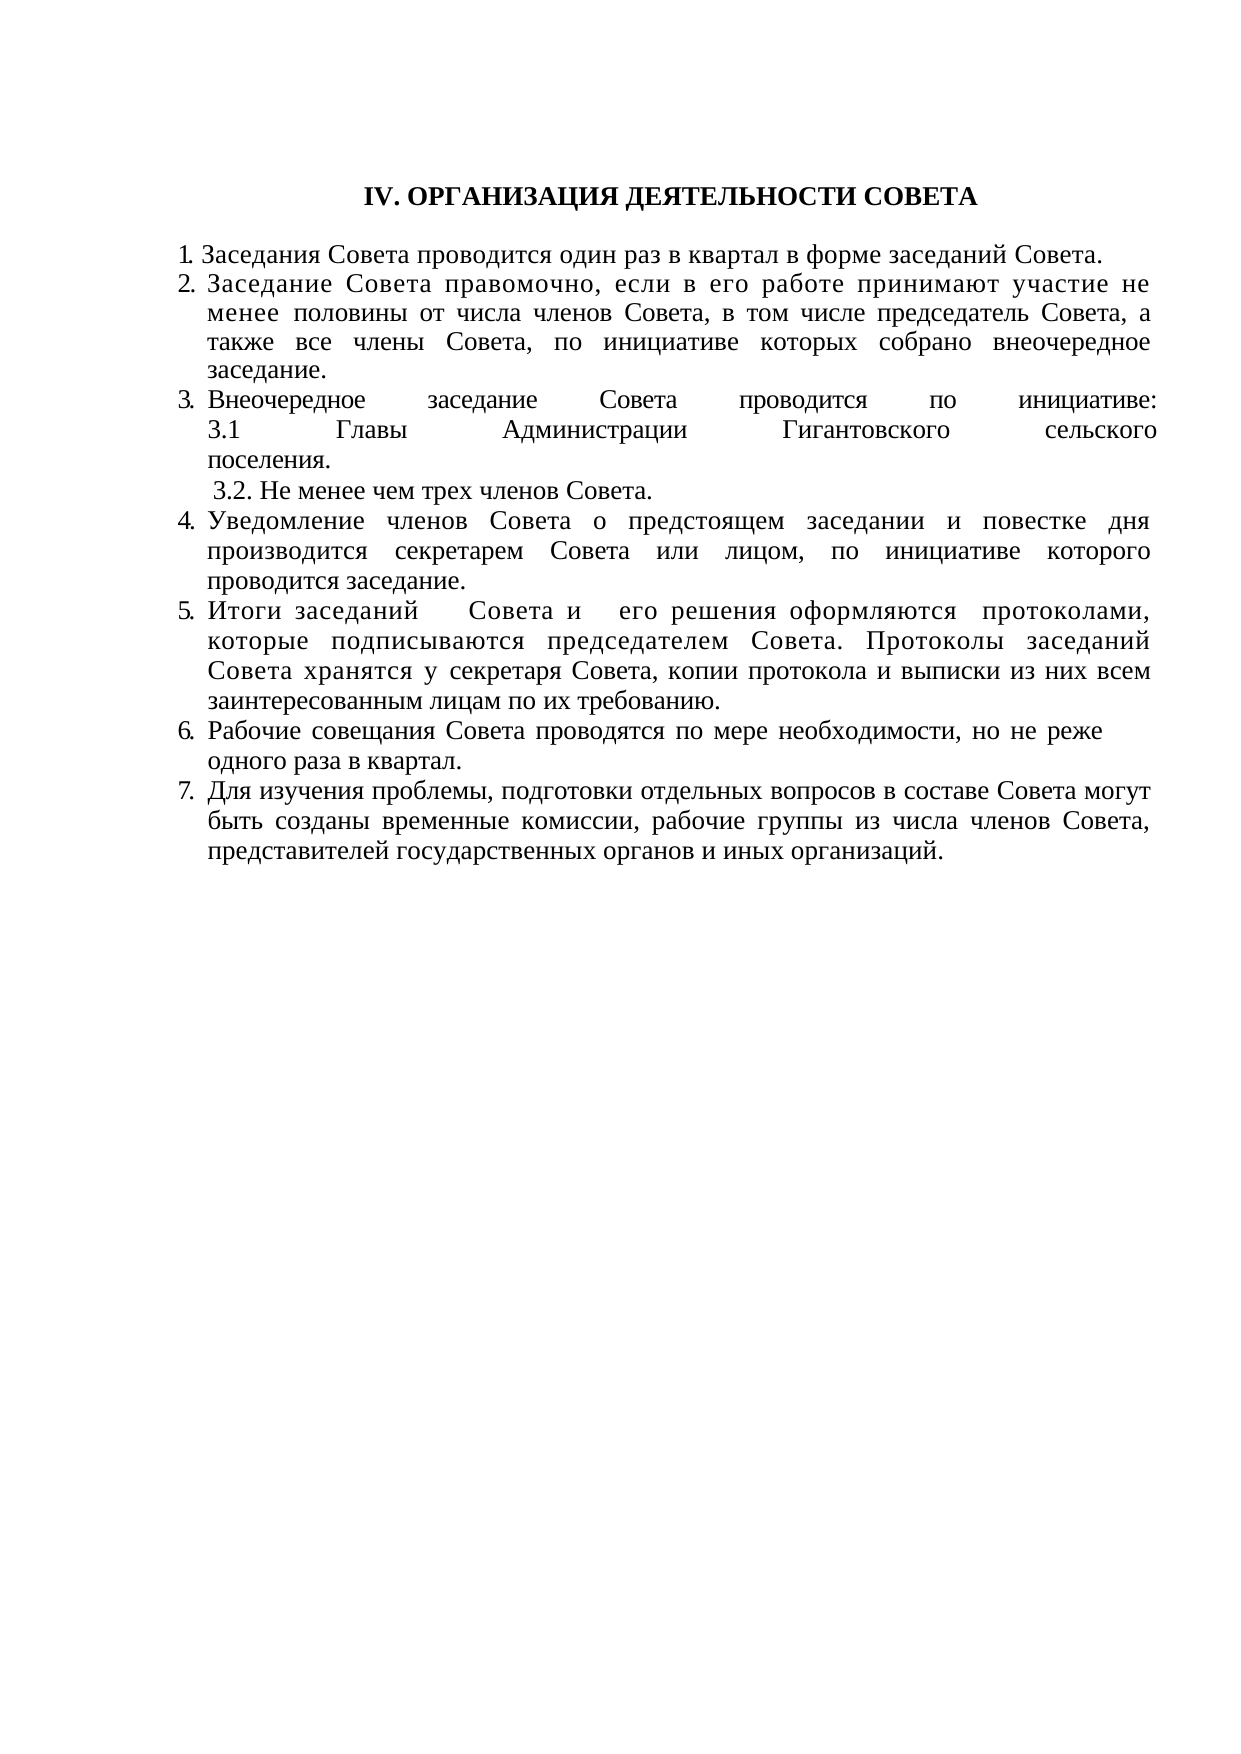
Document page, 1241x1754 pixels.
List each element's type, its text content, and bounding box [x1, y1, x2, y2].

list Для изучения проблемы, подготовки отдельных вопросов в составе Совета могут быть созданы временные комиссии, рабочие группы из числа членов Совета, представителей государственных органов и иных организаций. [177, 776, 1152, 866]
text 5. Итоги заседаний Совета и его решения оформляются протоколами, которые подписываются председателем Совета. Протоколы заседаний Совета хранятся у секретаря Совета, копии протокола и выписки из них всем заинтересованным лицам по их требованию. [177, 596, 1152, 716]
text 4. Уведомление членов Совета о предстоящем заседании и повестке дня производится секретарем Совета или лицом, по инициативе которого проводится заседание. [177, 506, 1152, 596]
text 2. Заседание Совета правомочно, если в его работе принимают участие не менее половины от числа членов Совета, в том числе председатель Совета, а также все члены Совета, по инициативе которых собрано внеочередное заседание. [177, 269, 1152, 385]
text 3. Внеочередное заседание Совета проводится по инициативе: 3.1 Главы Администрации Гигантовского сельского поселения. [177, 385, 1157, 475]
list Рабочие совещания Совета проводятся по мере необходимости, но не реже одного раза в квартал. [177, 716, 1104, 776]
text 1. Заседания Совета проводится один раз в квартал в форме заседаний Совета. [177, 240, 1152, 269]
text 3.2. Не менее чем трех членов Совета. [213, 475, 1152, 505]
text IV. ОРГАНИЗАЦИЯ ДЕЯТЕЛЬНОСТИ СОВЕТА [190, 180, 1152, 211]
